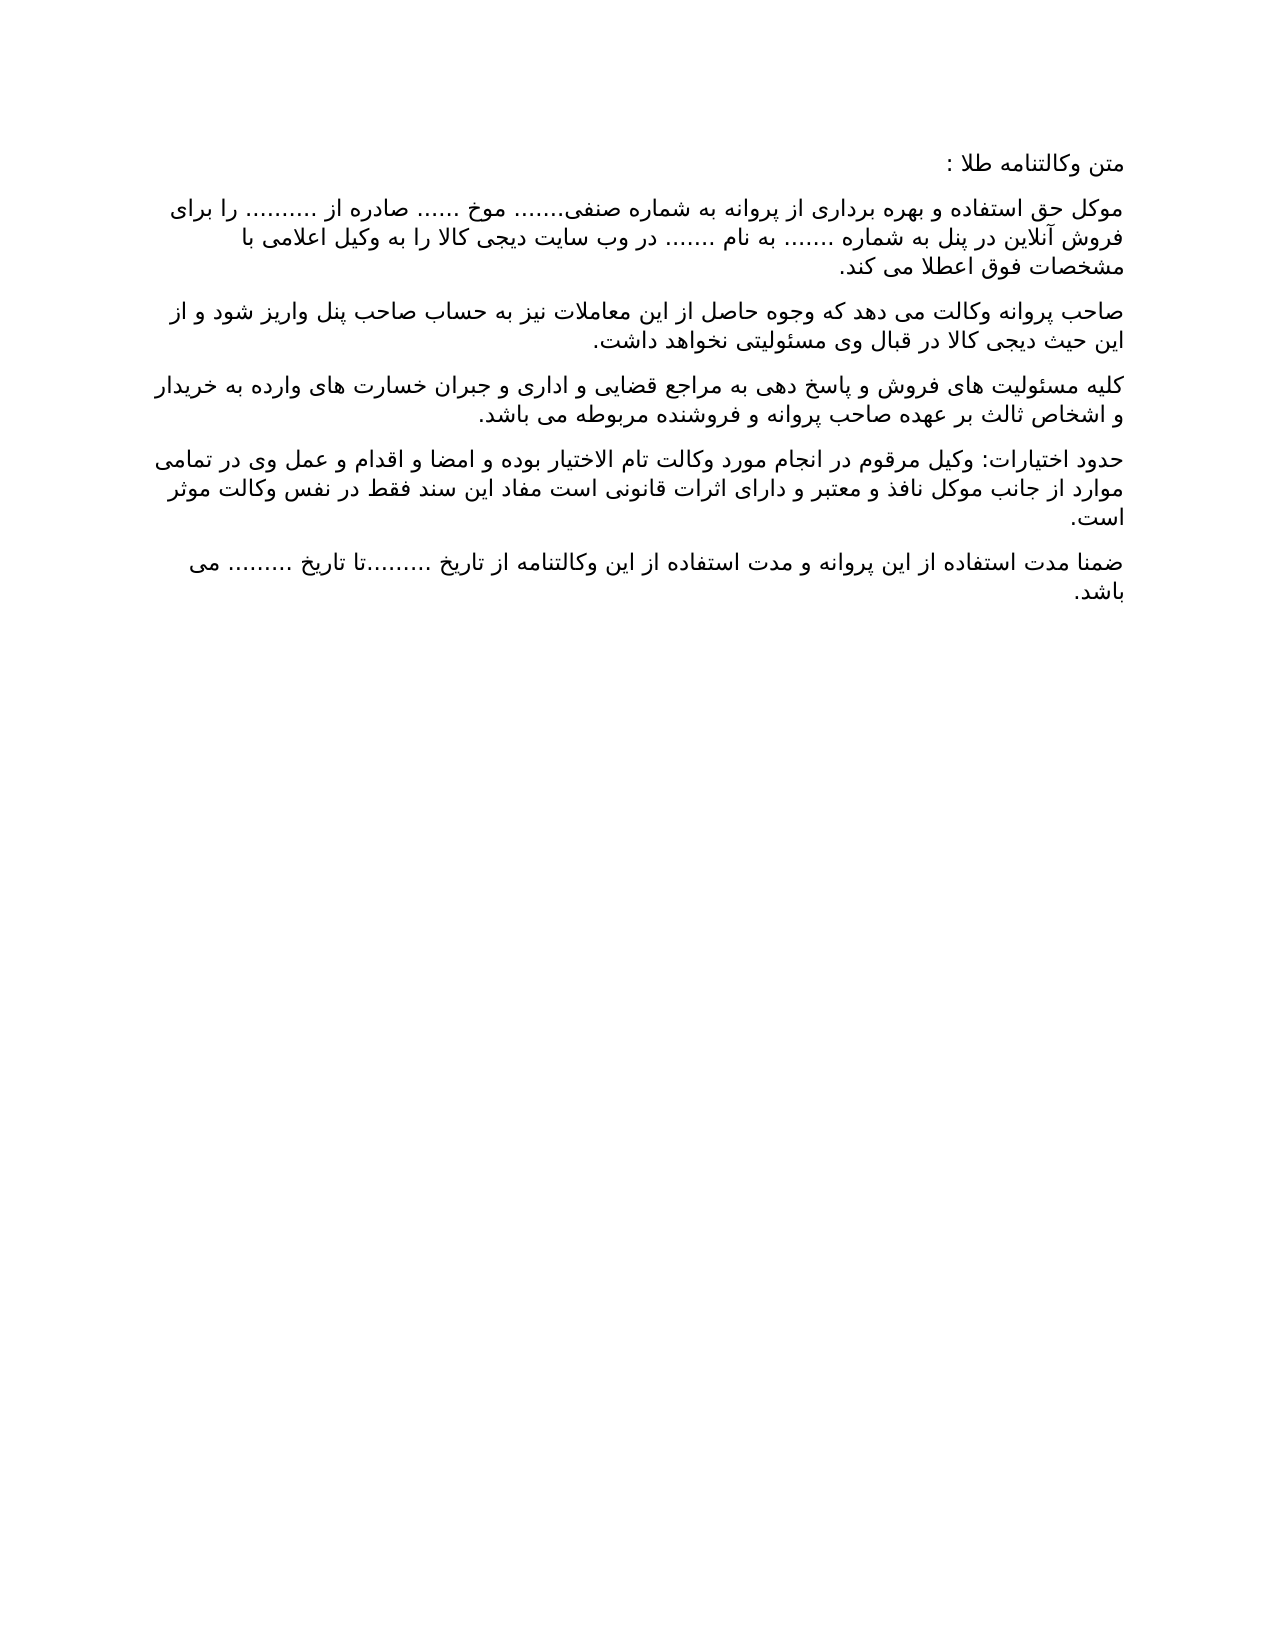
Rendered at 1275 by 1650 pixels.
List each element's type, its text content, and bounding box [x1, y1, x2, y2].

text کلیه مسئولیت های فروش و پاسخ دهی به مراجع قضایی و اداری و جبران خسارت های وارده به خریدار و اشخاص ثالث بر عهده صاحب پروانه و فروشنده مربوطه می باشد. [150, 372, 1125, 428]
text حدود اختیارات: وکیل مرقوم در انجام مورد وکالت تام الاختیار بوده و امضا و اقدام و عمل وی در تمامی موارد از جانب موکل نافذ و معتبر و دارای اثرات قانونی است مفاد این سند فقط در نفس وکالت موثر است. [150, 447, 1125, 531]
text ضمنا مدت استفاده از این پروانه و مدت استفاده از این وکالتنامه از تاریخ .........تا تاریخ ......... می باشد. [150, 549, 1125, 605]
text صاحب پروانه وکالت می دهد که وجوه حاصل از این معاملات نیز به حساب صاحب پنل واریز شود و از این حیث دیجی کالا در قبال وی مسئولیتی نخواهد داشت. [150, 298, 1125, 354]
text متن وکالتنامه طلا : [150, 150, 1125, 177]
text موکل حق استفاده و بهره برداری از پروانه به شماره صنفی....... موخ ...... صادره از .......... را برای فروش آنلاین در پنل به شماره ....... به نام ....... در وب سایت دیجی کالا را به وکیل اعلامی با مشخصات فوق اعطلا می کند. [150, 195, 1125, 279]
